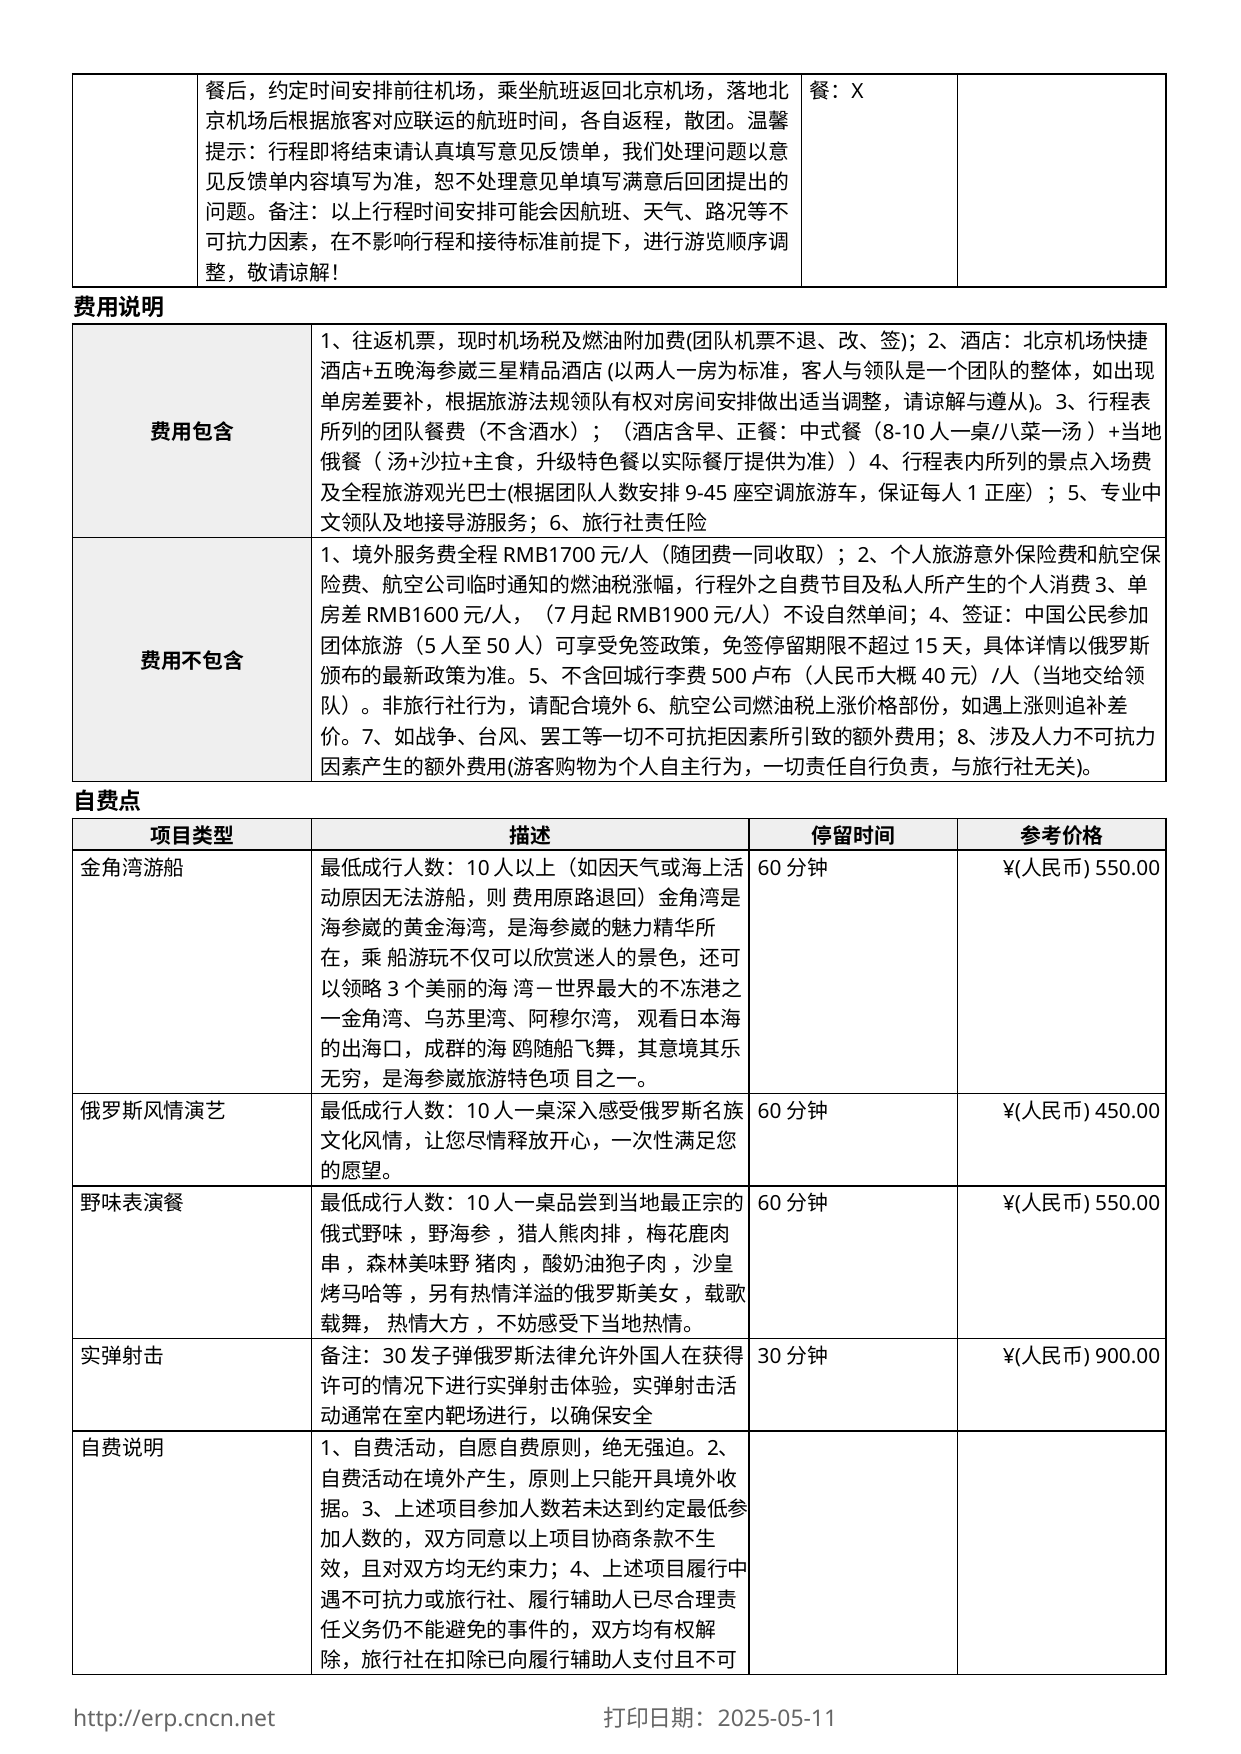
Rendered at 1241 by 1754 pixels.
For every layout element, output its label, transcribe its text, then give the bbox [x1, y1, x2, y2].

table_cell 最低成行人数：10人一桌 [312, 1187, 748, 1338]
table_cell 备注：30发子弹 [312, 1339, 748, 1430]
table_cell 60 分钟 [750, 851, 957, 1093]
table_cell 1、境外服务费全程RMB1700元/人（随团费一同收取）； [312, 538, 1165, 781]
table_cell [750, 1432, 957, 1673]
text 自费点 [73, 783, 1167, 816]
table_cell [198, 75, 801, 286]
table_cell ¥(人民币) 450.00 [958, 1094, 1165, 1185]
table_header 项目类型 [73, 819, 311, 849]
table_cell 俄罗斯风情演艺 [73, 1094, 311, 1185]
table_cell 金角湾游船 [73, 851, 311, 1093]
text 费用说明 [73, 288, 1167, 322]
table_cell 实弹射击 [73, 1339, 311, 1430]
table_cell ¥(人民币) 550.00 [958, 851, 1165, 1093]
table_cell 费用不包含 [73, 538, 311, 781]
table_header 参考价格 [958, 819, 1165, 849]
table_cell 60 分钟 [750, 1094, 957, 1185]
table_cell 1、自费活动，自愿自费原则，绝无强迫。 [312, 1432, 748, 1673]
table_header 停留时间 [750, 819, 957, 849]
table_cell 30 分钟 [750, 1339, 957, 1430]
table_cell ¥(人民币) 900.00 [958, 1339, 1165, 1430]
table_cell D7 [73, 75, 197, 286]
table_cell 野味表演餐 [73, 1187, 311, 1338]
table_cell 60 分钟 [750, 1187, 957, 1338]
table_header 1、往返机票，现时机场税及燃油附加费(团队机票不退、改、签)； [312, 325, 1165, 537]
table_header 费用包含 [73, 325, 311, 537]
table_cell 最低成行人数：10人一桌 [312, 1094, 748, 1185]
table_cell ¥(人民币) 550.00 [958, 1187, 1165, 1338]
table_cell 自费说明 [73, 1432, 311, 1673]
table_cell 早餐：酒店早餐 午餐：X 晚餐：X [802, 75, 957, 286]
table_cell 无 [958, 75, 1165, 286]
table_cell [958, 1432, 1165, 1673]
table_cell 最低成行人数：10人以上（如因天气或海上活动原因无法游船，则 费用原路退回） [312, 851, 748, 1093]
table_header 描述 [312, 819, 748, 849]
